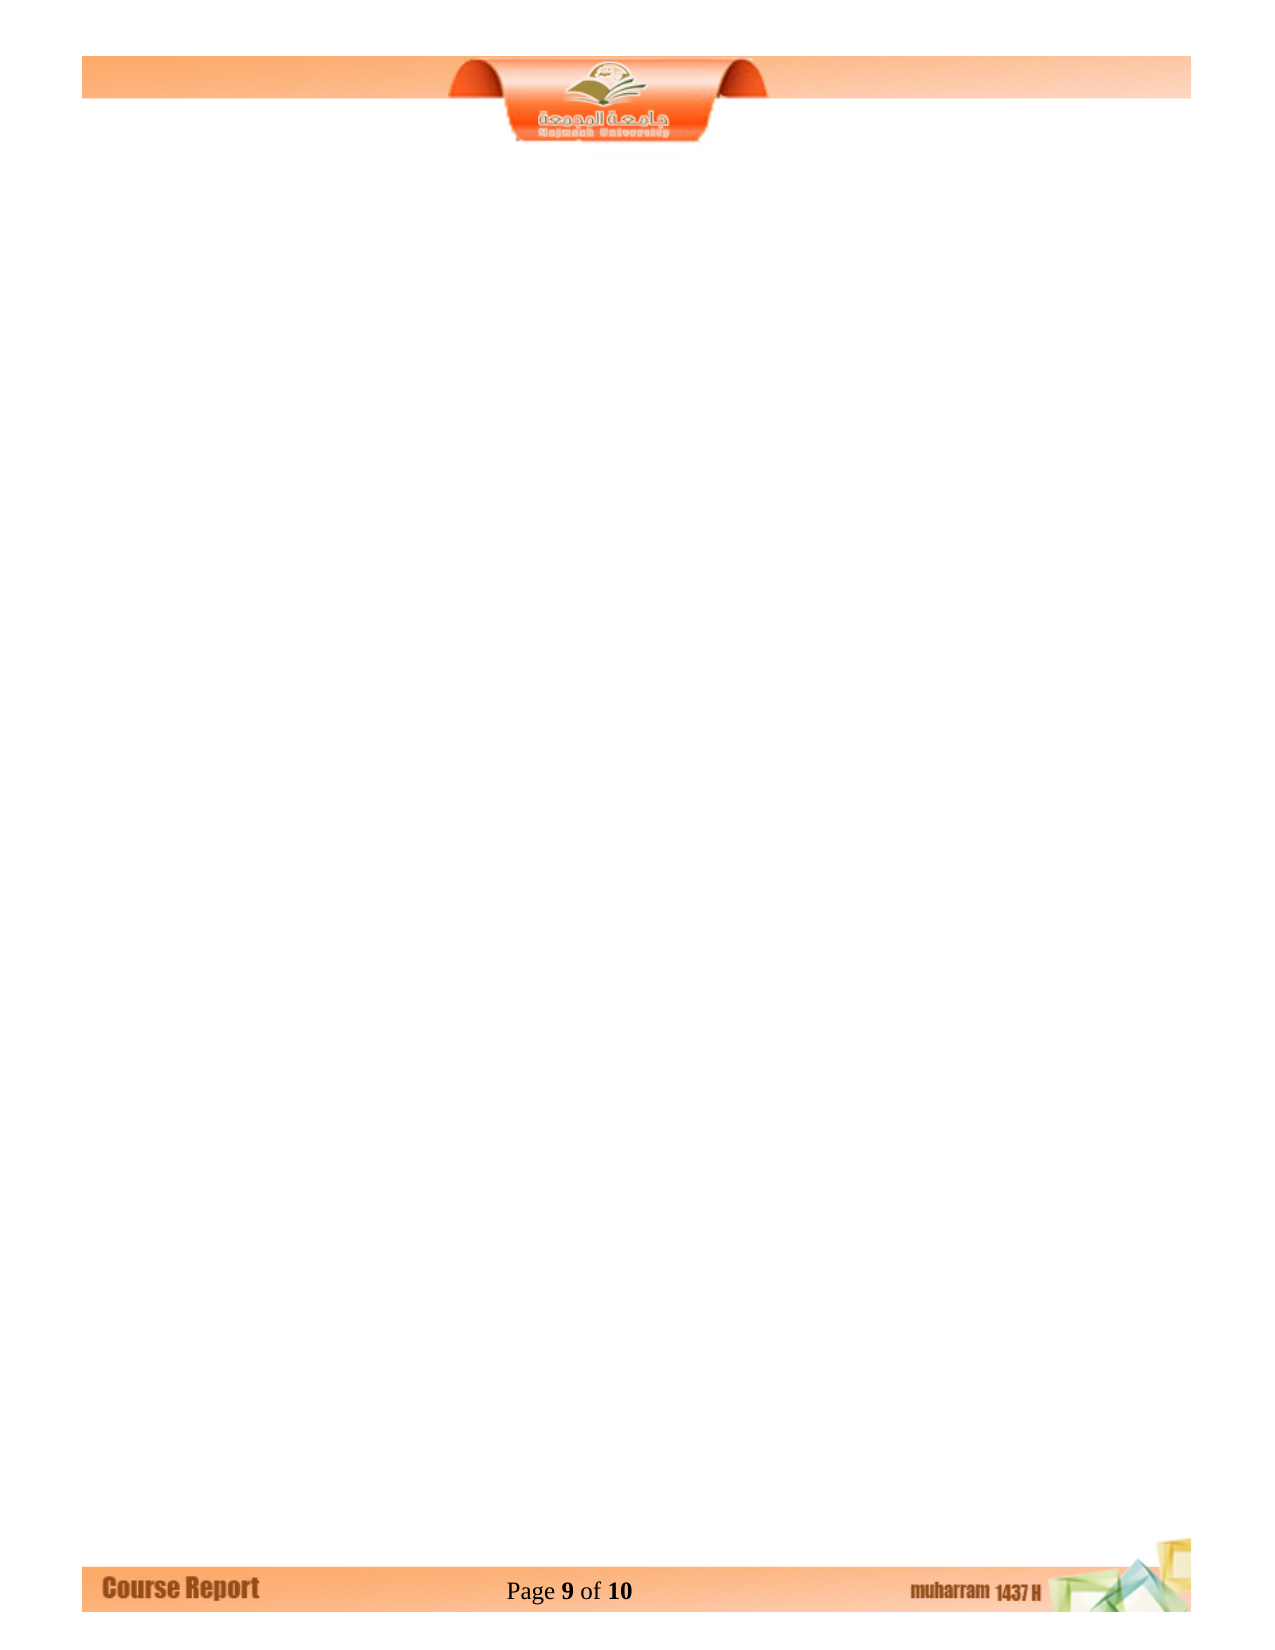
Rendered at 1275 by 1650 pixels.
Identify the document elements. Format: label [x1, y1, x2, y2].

picture [82, 56, 1192, 1612]
